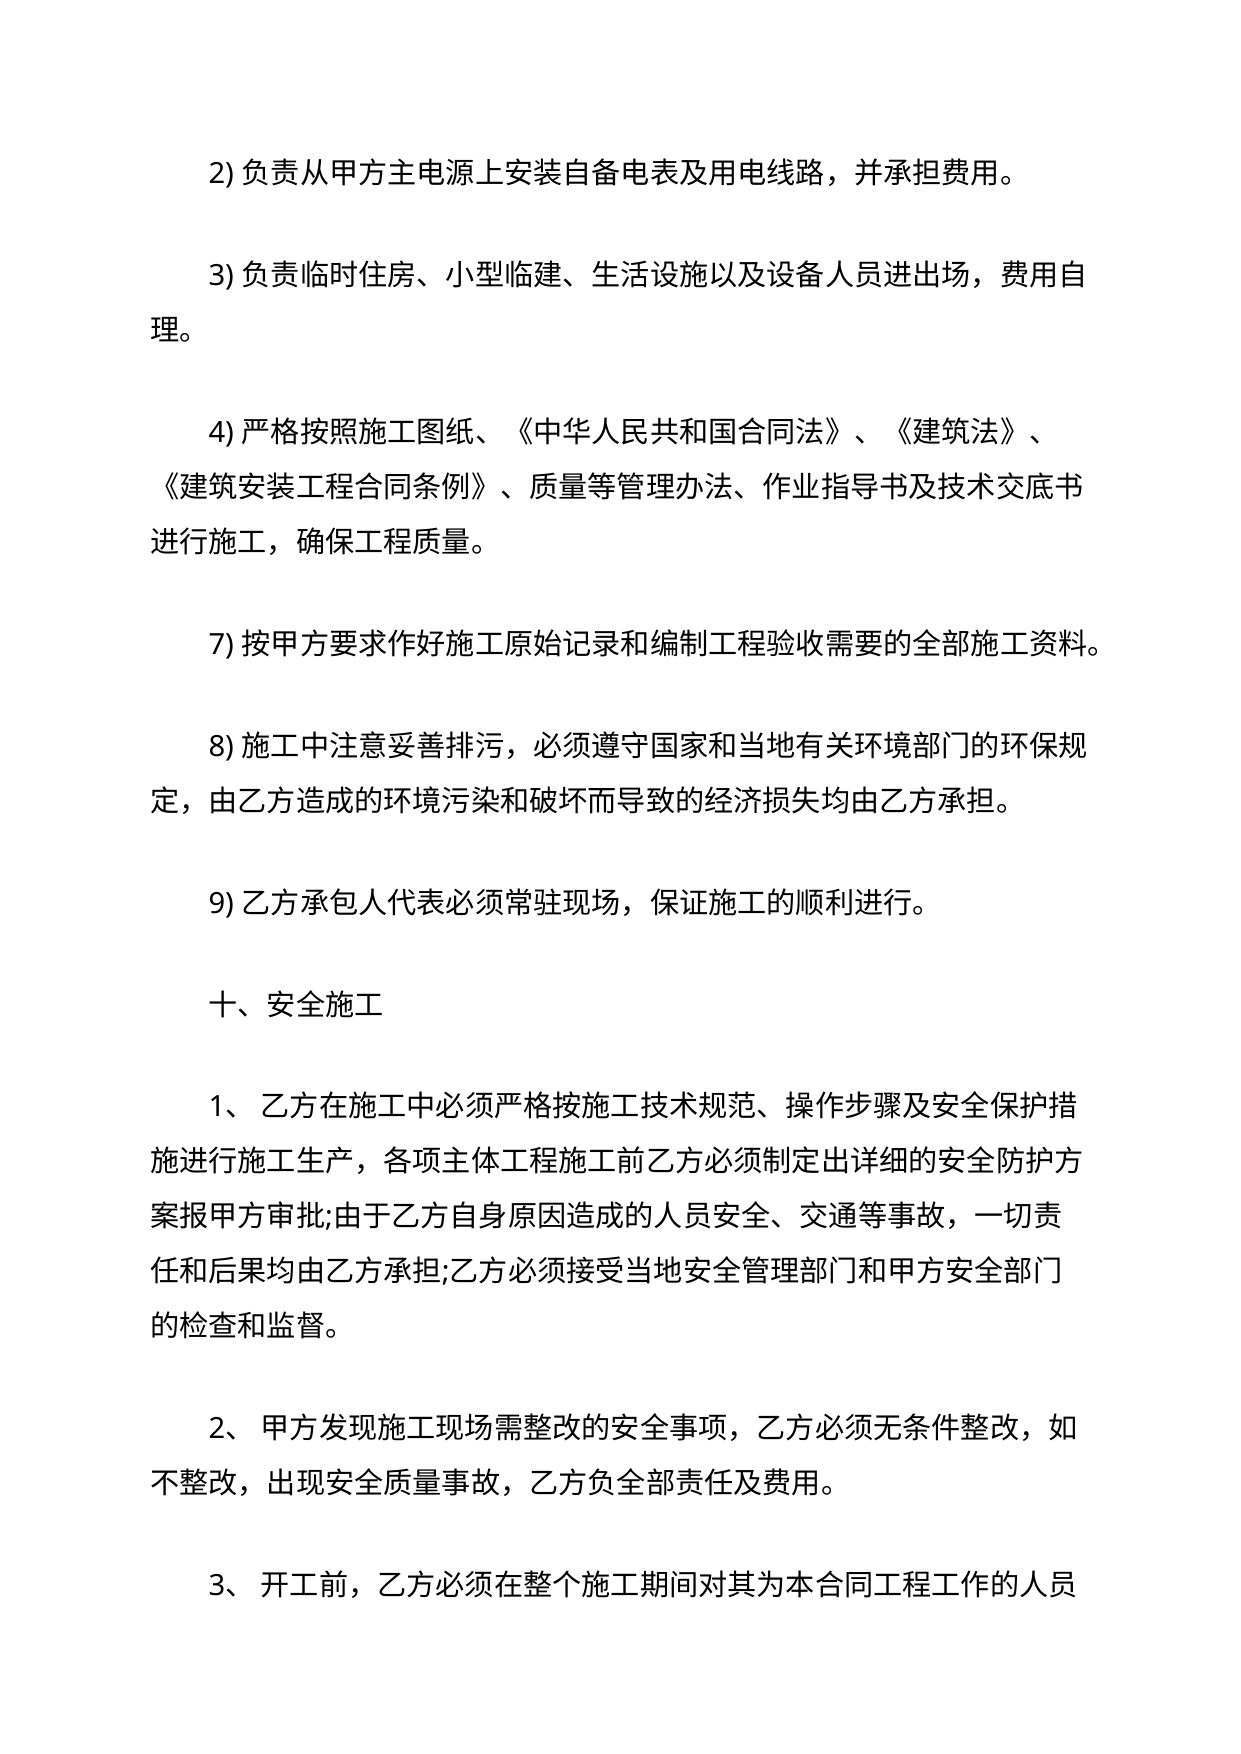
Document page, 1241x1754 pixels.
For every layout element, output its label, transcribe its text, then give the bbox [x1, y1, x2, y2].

text 2) 负责从甲方主电源上安装自备电表及用电线路，并承担费用。 [150, 150, 1090, 192]
text 2、 甲方发现施工现场需整改的安全事项，乙方必须无条件整改，如不整改，出现安全质量事故，乙方负全部责任及费用。 [150, 1404, 1090, 1502]
text 4) 严格按照施工图纸、《中华人民共和国合同法》、《建筑法》、《建筑安装工程合同条例》、质量等管理办法、作业指导书及技术交底书进行施工，确保工程质量。 [150, 409, 1090, 561]
text 8) 施工中注意妥善排污，必须遵守国家和当地有关环境部门的环保规定，由乙方造成的环境污染和破坏而导致的经济损失均由乙方承担。 [150, 722, 1090, 820]
text 十、安全施工 [150, 981, 1090, 1023]
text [150, 1561, 1090, 1604]
text 3) 负责临时住房、小型临建、生活设施以及设备人员进出场，费用自理。 [150, 252, 1090, 349]
text 7) 按甲方要求作好施工原始记录和编制工程验收需要的全部施工资料。 [150, 620, 1090, 663]
text 1、 乙方在施工中必须严格按施工技术规范、操作步骤及安全保护措施进行施工生产，各项主体工程施工前乙方必须制定出详细的安全防护方案报甲方审批;由于乙方自身原因造成的人员安全、交通等事故，一切责任和后果均由乙方承担;乙方必须接受当地安全管理部门和甲方安全部门的检查和监督。 [150, 1083, 1090, 1345]
text 9) 乙方承包人代表必须常驻现场，保证施工的顺利进行。 [150, 879, 1090, 922]
